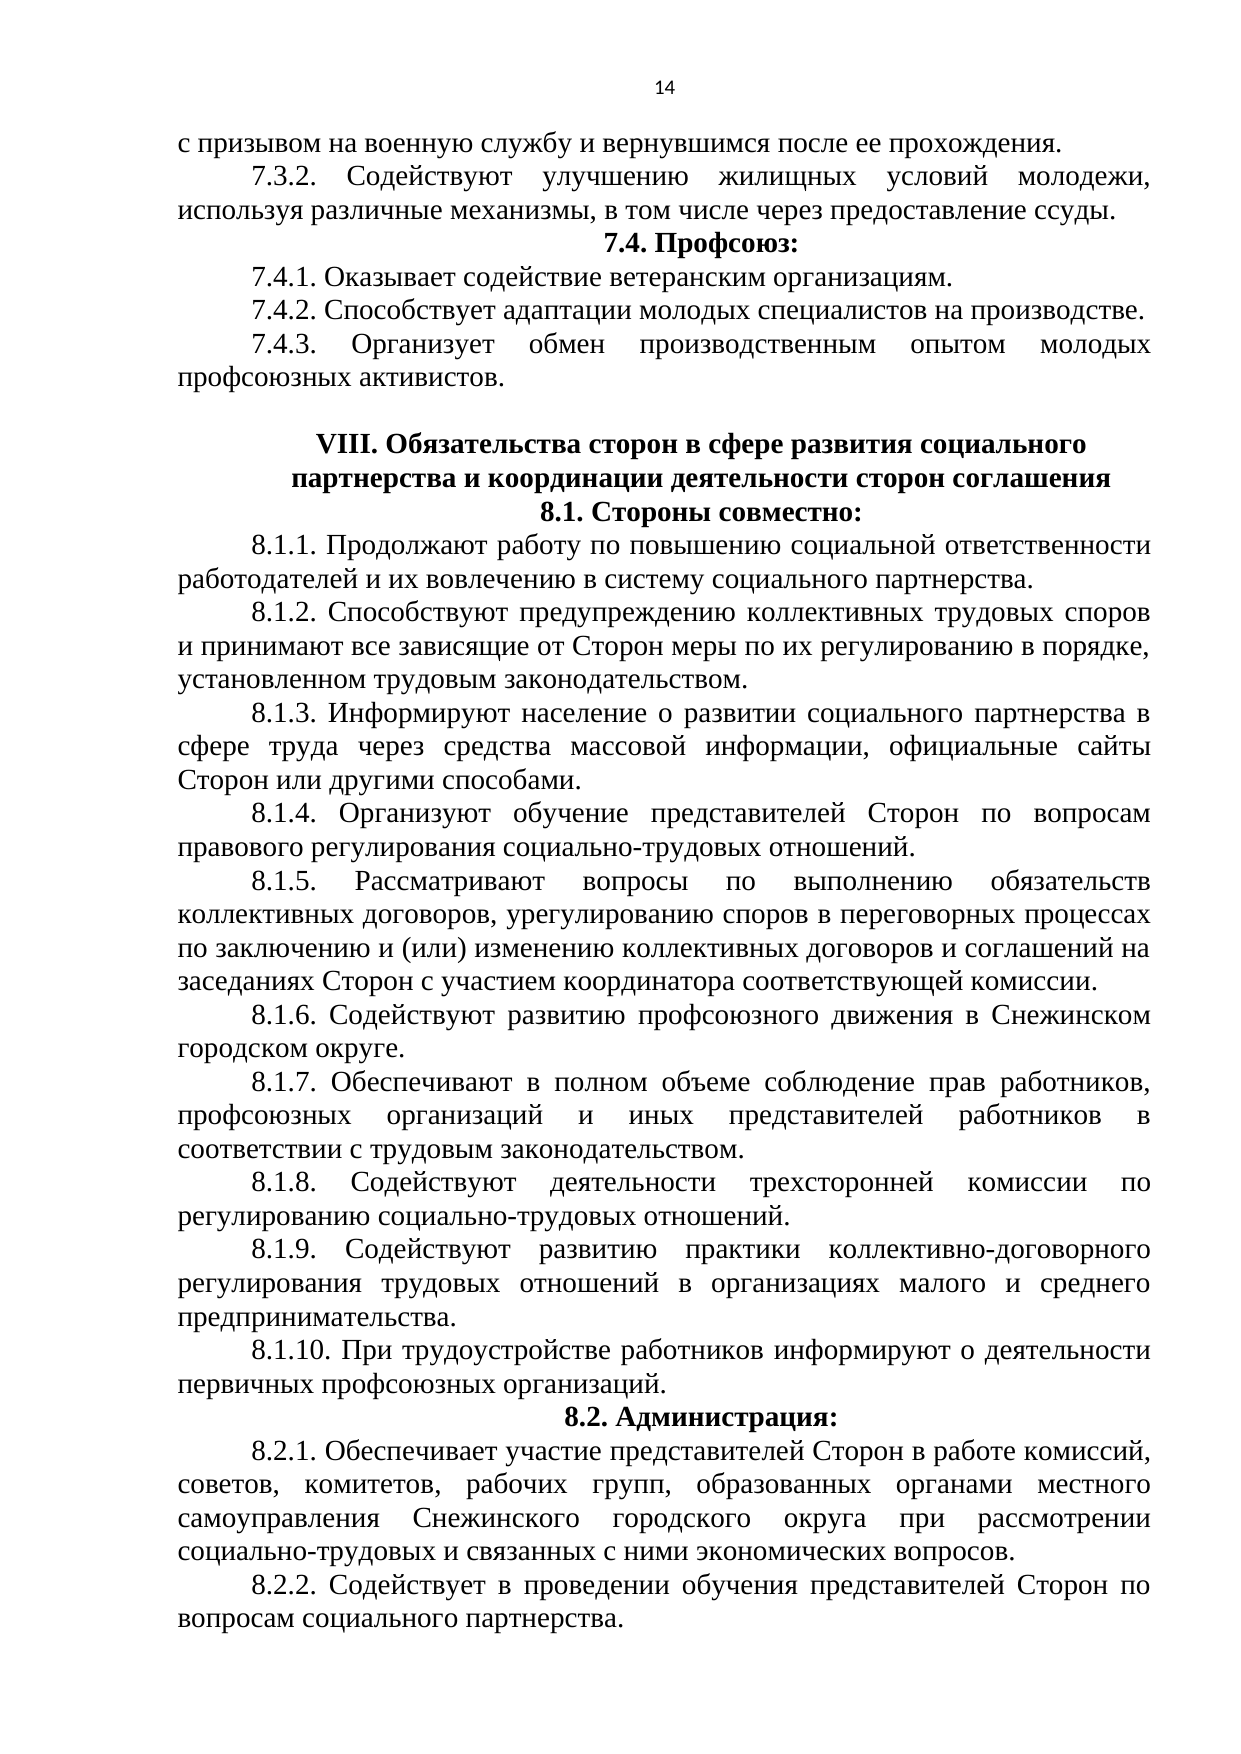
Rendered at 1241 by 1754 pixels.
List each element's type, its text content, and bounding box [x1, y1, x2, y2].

text 7.3.2. Содействуют улучшению жилищных условий молодежи, используя различные механизмы, в том числе через предоставление ссуды. [177, 158, 1152, 225]
text 8.1.5. Рассматривают вопросы по выполнению обязательств коллективных договоров, урегулированию споров в переговорных процессах по заключению и (или) изменению коллективных договоров и соглашений на заседаниях Сторон с участием координатора соответствующей комиссии. [177, 863, 1152, 997]
text 8.2.1. Обеспечивает участие представителей Сторон в работе комиссий, советов, комитетов, рабочих групп, образованных органами местного самоуправления Снежинского городского округа при рассмотрении социально-трудовых и связанных с ними экономических вопросов. [177, 1433, 1152, 1567]
text 7.4.1. Оказывает содействие ветеранским организациям. [177, 259, 1152, 292]
title 8.1. Стороны совместно: [177, 494, 1152, 527]
text 8.1.9. Содействуют развитию практики коллективно-договорного регулирования трудовых отношений в организациях малого и среднего предпринимательства. [177, 1232, 1152, 1332]
text 7.4.3. Организует обмен производственным опытом молодых профсоюзных активистов. [177, 326, 1152, 393]
title 8.2. Администрация: [177, 1399, 1152, 1433]
text 8.1.4. Организуют обучение представителей Сторон по вопросам правового регулирования социально-трудовых отношений. [177, 796, 1152, 863]
text 8.1.10. При трудоустройстве работников информируют о деятельности первичных профсоюзных организаций. [177, 1332, 1152, 1399]
title партнерства и координации деятельности сторон соглашения [177, 460, 1152, 494]
text 8.1.1. Продолжают работу по повышению социальной ответственности работодателей и их вовлечению в систему социального партнерства. [177, 527, 1152, 594]
text 8.1.7. Обеспечивают в полном объеме соблюдение прав работников, профсоюзных организаций и иных представителей работников в соответствии с трудовым законодательством. [177, 1064, 1152, 1164]
text 8.1.3. Информируют население о развитии социального партнерства в сфере труда через средства массовой информации, официальные сайты Сторон или другими способами. [177, 695, 1152, 796]
title 7.4. Профсоюз: [177, 225, 1152, 259]
text 8.1.2. Способствуют предупреждению коллективных трудовых споров и принимают все зависящие от Сторон меры по их регулированию в порядке, установленном трудовым законодательством. [177, 594, 1152, 695]
title VIII. Обязательства сторон в сфере развития социального [177, 427, 1152, 460]
text 7.4.2. Способствует адаптации молодых специалистов на производстве. [177, 292, 1152, 326]
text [177, 125, 1152, 158]
text 8.1.8. Содействуют деятельности трехсторонней комиссии по регулированию социально-трудовых отношений. [177, 1164, 1152, 1232]
text 8.2.2. Содействует в проведении обучения представителей Сторон по вопросам социального партнерства. [177, 1567, 1152, 1634]
text 8.1.6. Содействуют развитию профсоюзного движения в Снежинском городском округе. [177, 997, 1152, 1064]
